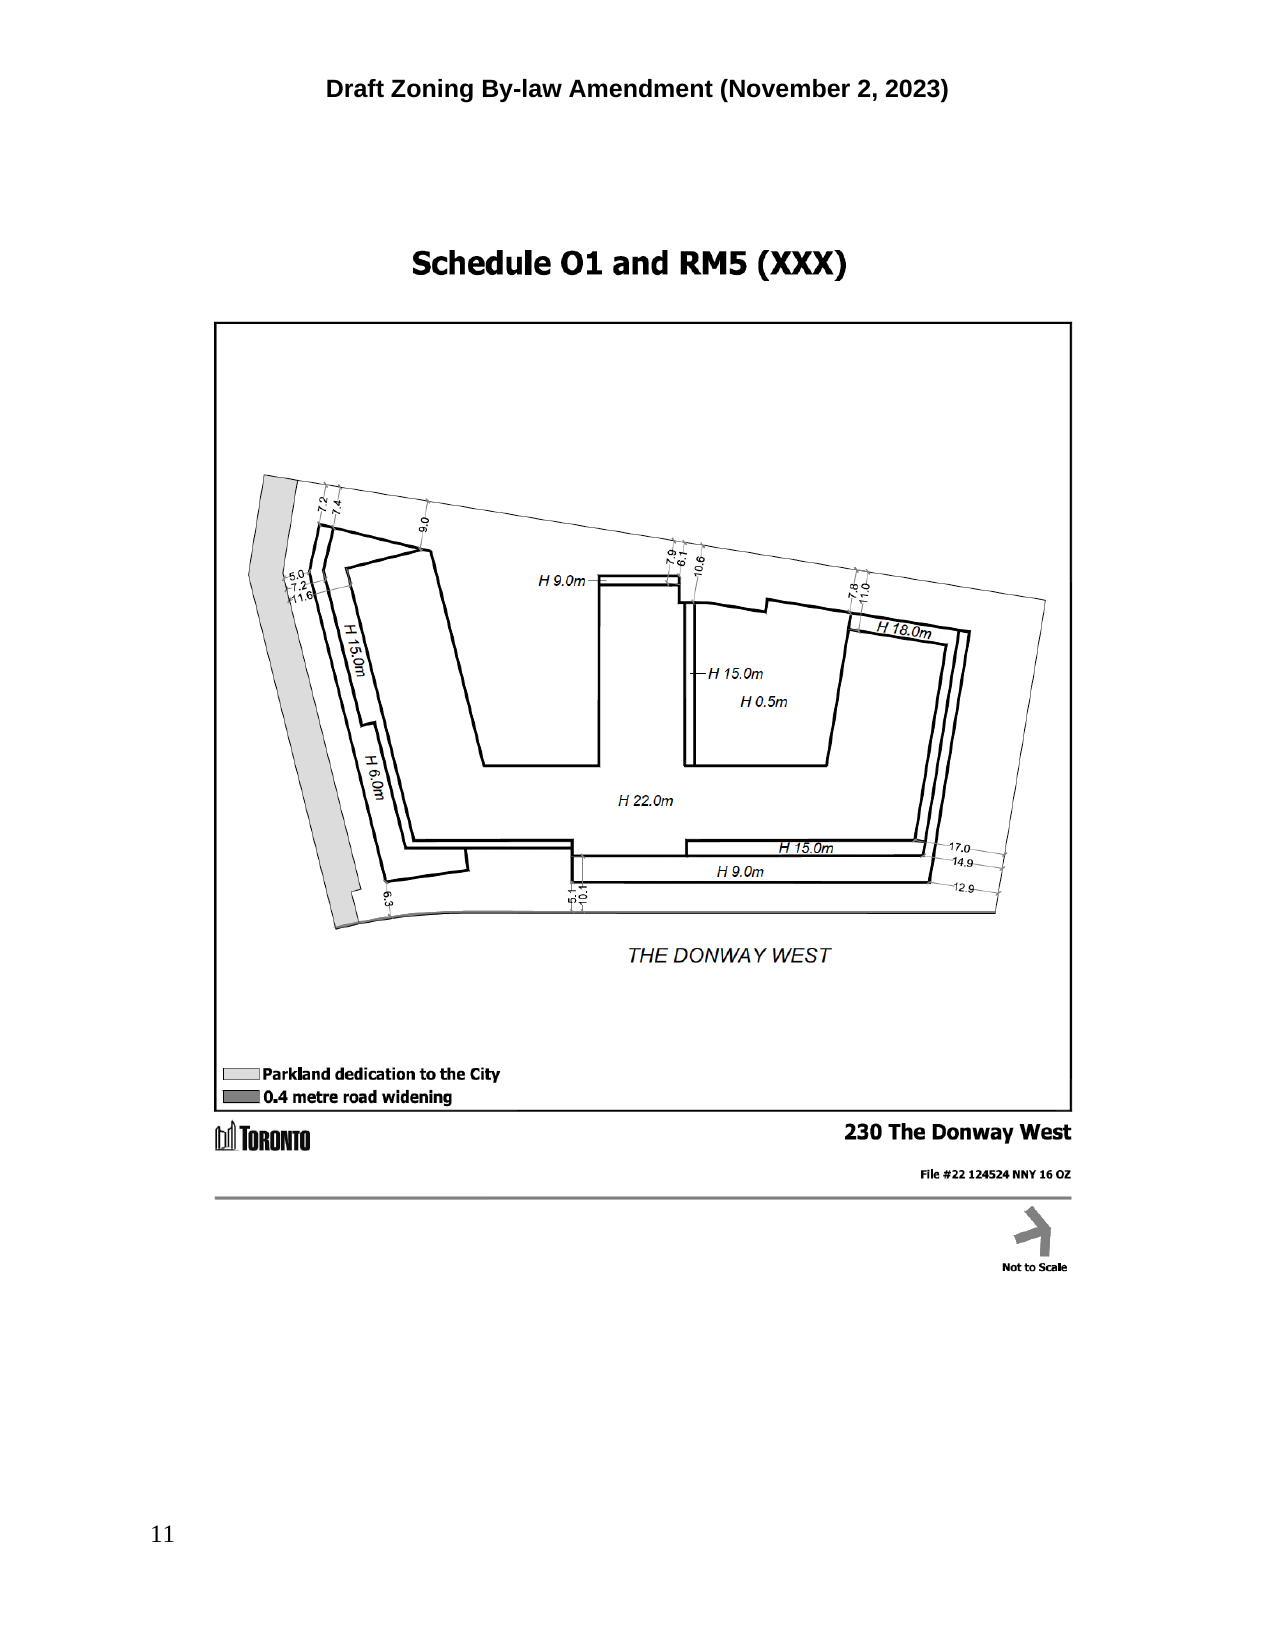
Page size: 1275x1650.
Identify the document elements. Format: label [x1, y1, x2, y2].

picture [150, 160, 1125, 1366]
